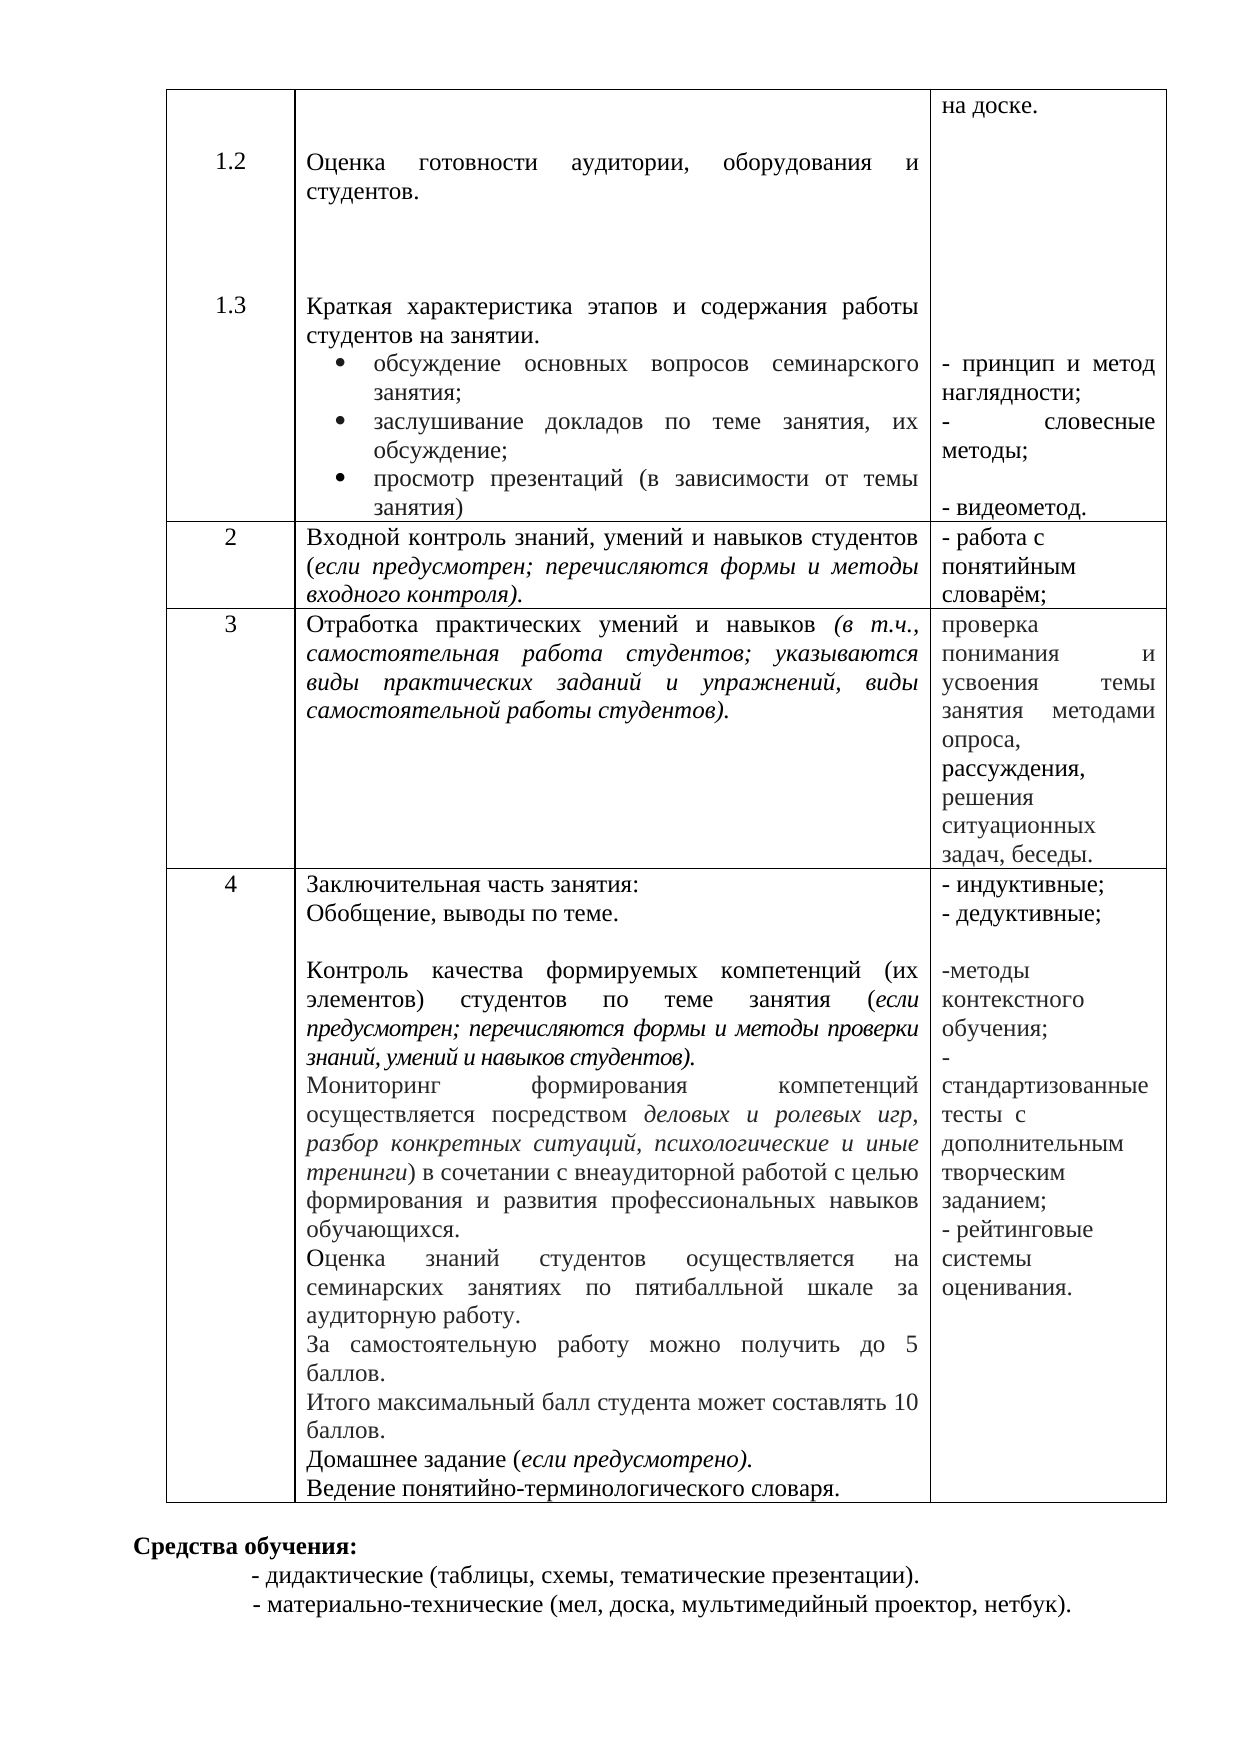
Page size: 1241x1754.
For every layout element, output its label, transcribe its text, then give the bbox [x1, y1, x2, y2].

text - дидактические (таблицы, схемы, тематические презентации). [177, 1560, 1181, 1589]
table_cell - работа с понятийным словарём; [931, 522, 1166, 608]
table_cell Заключительная часть занятия: Обобщение, выводы по теме. Контроль качества формируемых компетенций (их элементов) студентов по теме занятия (если предусмотрен; перечисляются формы и методы проверки знаний, умений и навыков студентов). Мониторинг формирования компетенций осуществляется посредством деловых и ролевых игр, разбор конкретных ситуаций, психологические и иные тренинги) в сочетании с внеаудиторной работой с целью формирования и развития профессиональных навыков обучающихся. Оценка знаний студентов осуществляется на семинарских занятиях по пятибалльной шкале за аудиторную работу. За самостоятельную работу можно получить до 5 баллов. Итого максимальный балл студента может составлять 10 баллов. Домашнее задание (если предусмотрено). Ведение понятийно-терминологического словаря. [296, 869, 930, 1502]
table_cell 3 [167, 609, 294, 868]
table_cell 4 [167, 869, 294, 1502]
table_cell проверка понимания и усвоения темы занятия методами опроса, рассуждения, решения ситуационных задач, беседы. [931, 609, 1166, 868]
text Средства обучения: [133, 1531, 1181, 1560]
table_cell 2 [167, 522, 294, 608]
table_cell Отработка практических умений и навыков (в т.ч., самостоятельная работа студентов; указываются виды практических заданий и упражнений, виды самостоятельной работы студентов). [296, 609, 930, 868]
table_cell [296, 90, 930, 521]
table_cell - индуктивные; - дедуктивные; -методы контекстного обучения; -стандартизованные тесты с дополнительным творческим заданием; - рейтинговые системы оценивания. [931, 869, 1166, 1502]
table_cell 1 1.1 1.2 1.3 [167, 90, 294, 521]
table_cell Входной контроль знаний, умений и навыков студентов (если предусмотрен; перечисляются формы и методы входного контроля). [296, 522, 930, 608]
list - материально-технические (мел, доска, мультимедийный проектор, нетбук). [252, 1589, 1181, 1618]
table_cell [931, 90, 1166, 521]
